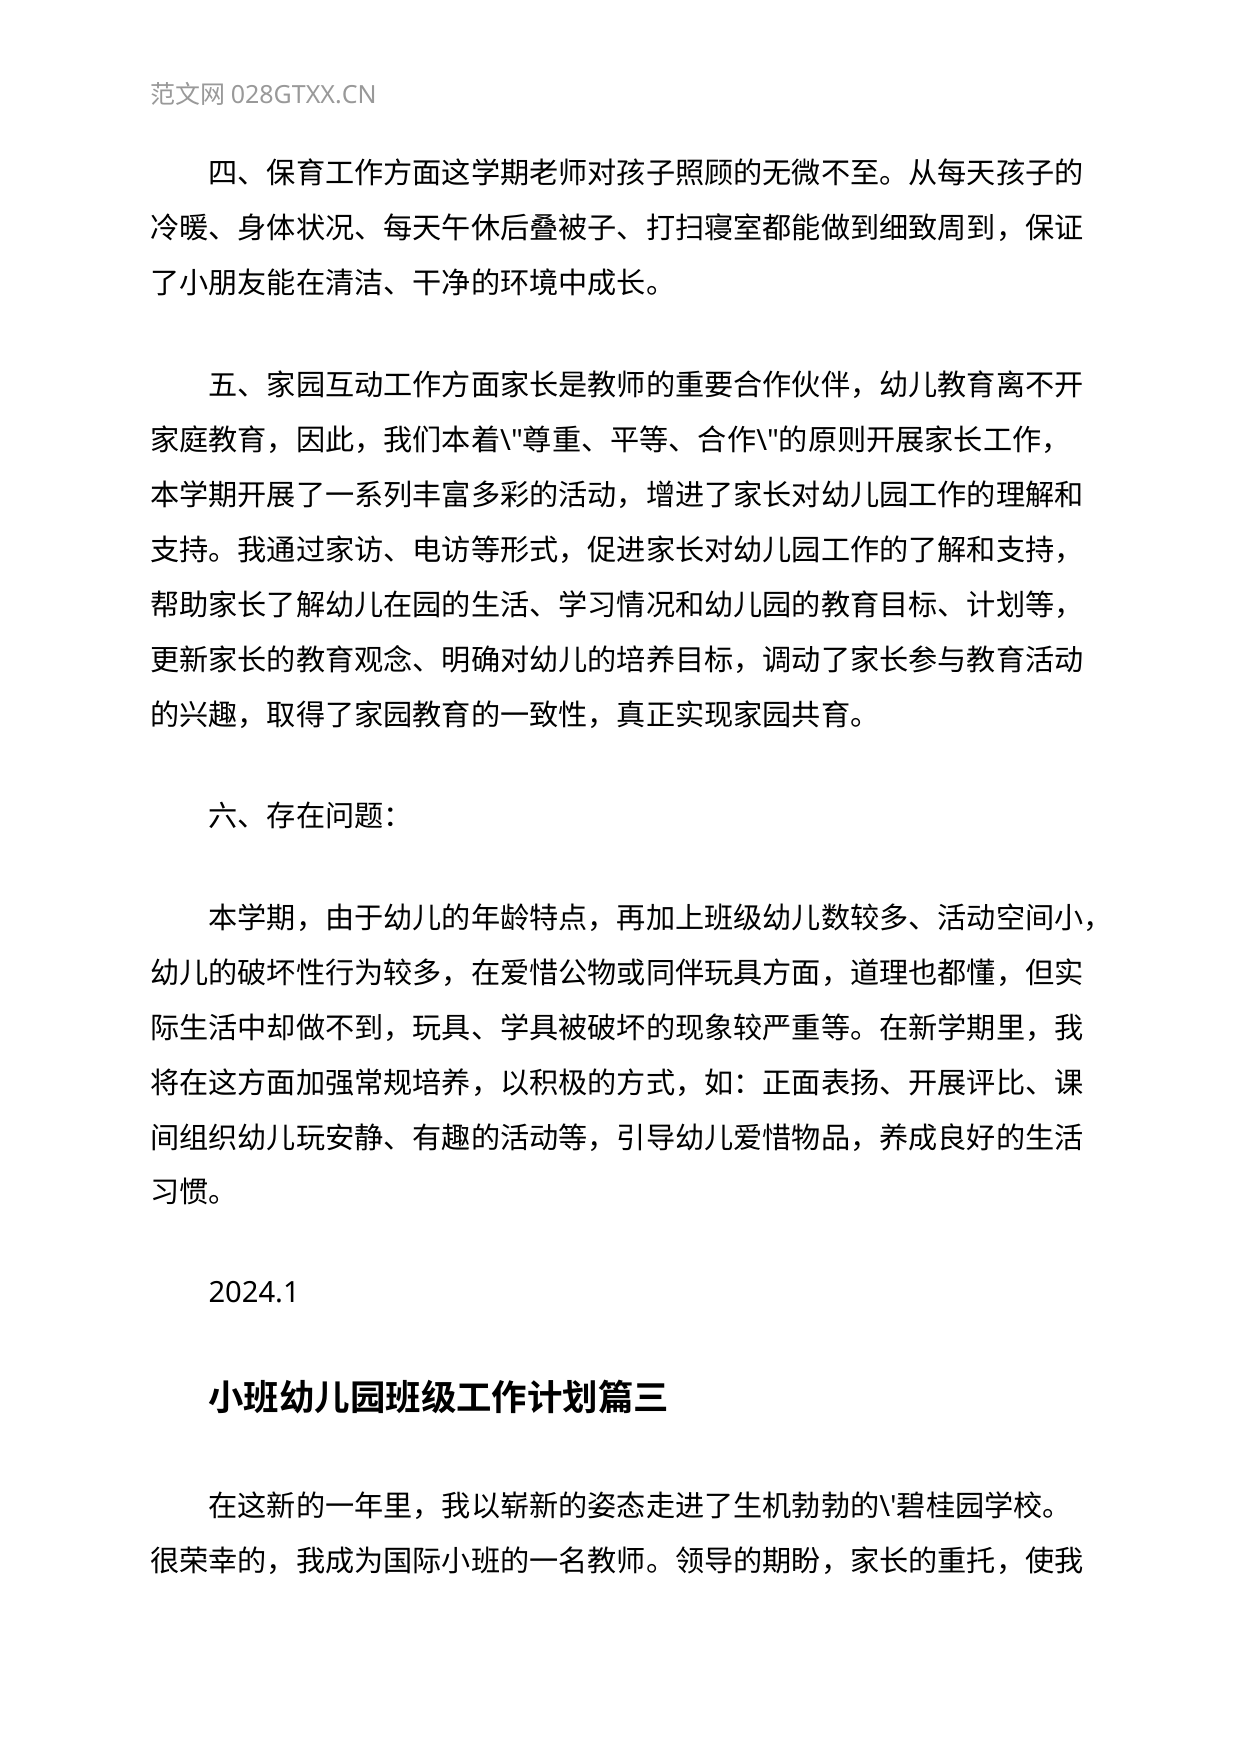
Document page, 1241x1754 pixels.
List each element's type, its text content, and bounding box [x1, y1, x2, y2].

text 小班幼儿园班级工作计划篇三 [150, 1369, 1090, 1421]
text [150, 1483, 1090, 1580]
text 五、家园互动工作方面家长是教师的重要合作伙伴，幼儿教育离不开家庭教育，因此，我们本着\"尊重、平等、合作\"的原则开展家长工作，本学期开展了一系列丰富多彩的活动，增进了家长对幼儿园工作的理解和支持。我通过家访、电访等形式，促进家长对幼儿园工作的了解和支持，帮助家长了解幼儿在园的生活、学习情况和幼儿园的教育目标、计划等，更新家长的教育观念、明确对幼儿的培养目标，调动了家长参与教育活动的兴趣，取得了家园教育的一致性，真正实现家园共育。 [150, 362, 1090, 733]
text 六、存在问题： [150, 793, 1090, 835]
text 2024.1 [150, 1271, 1090, 1311]
text 本学期，由于幼儿的年龄特点，再加上班级幼儿数较多、活动空间小，幼儿的破坏性行为较多，在爱惜公物或同伴玩具方面，道理也都懂，但实际生活中却做不到，玩具、学具被破坏的现象较严重等。在新学期里，我将在这方面加强常规培养，以积极的方式，如：正面表扬、开展评比、课间组织幼儿玩安静、有趣的活动等，引导幼儿爱惜物品，养成良好的生活习惯。 [150, 894, 1090, 1211]
text 四、保育工作方面这学期老师对孩子照顾的无微不至。从每天孩子的冷暖、身体状况、每天午休后叠被子、打扫寝室都能做到细致周到，保证了小朋友能在清洁、干净的环境中成长。 [150, 150, 1090, 302]
